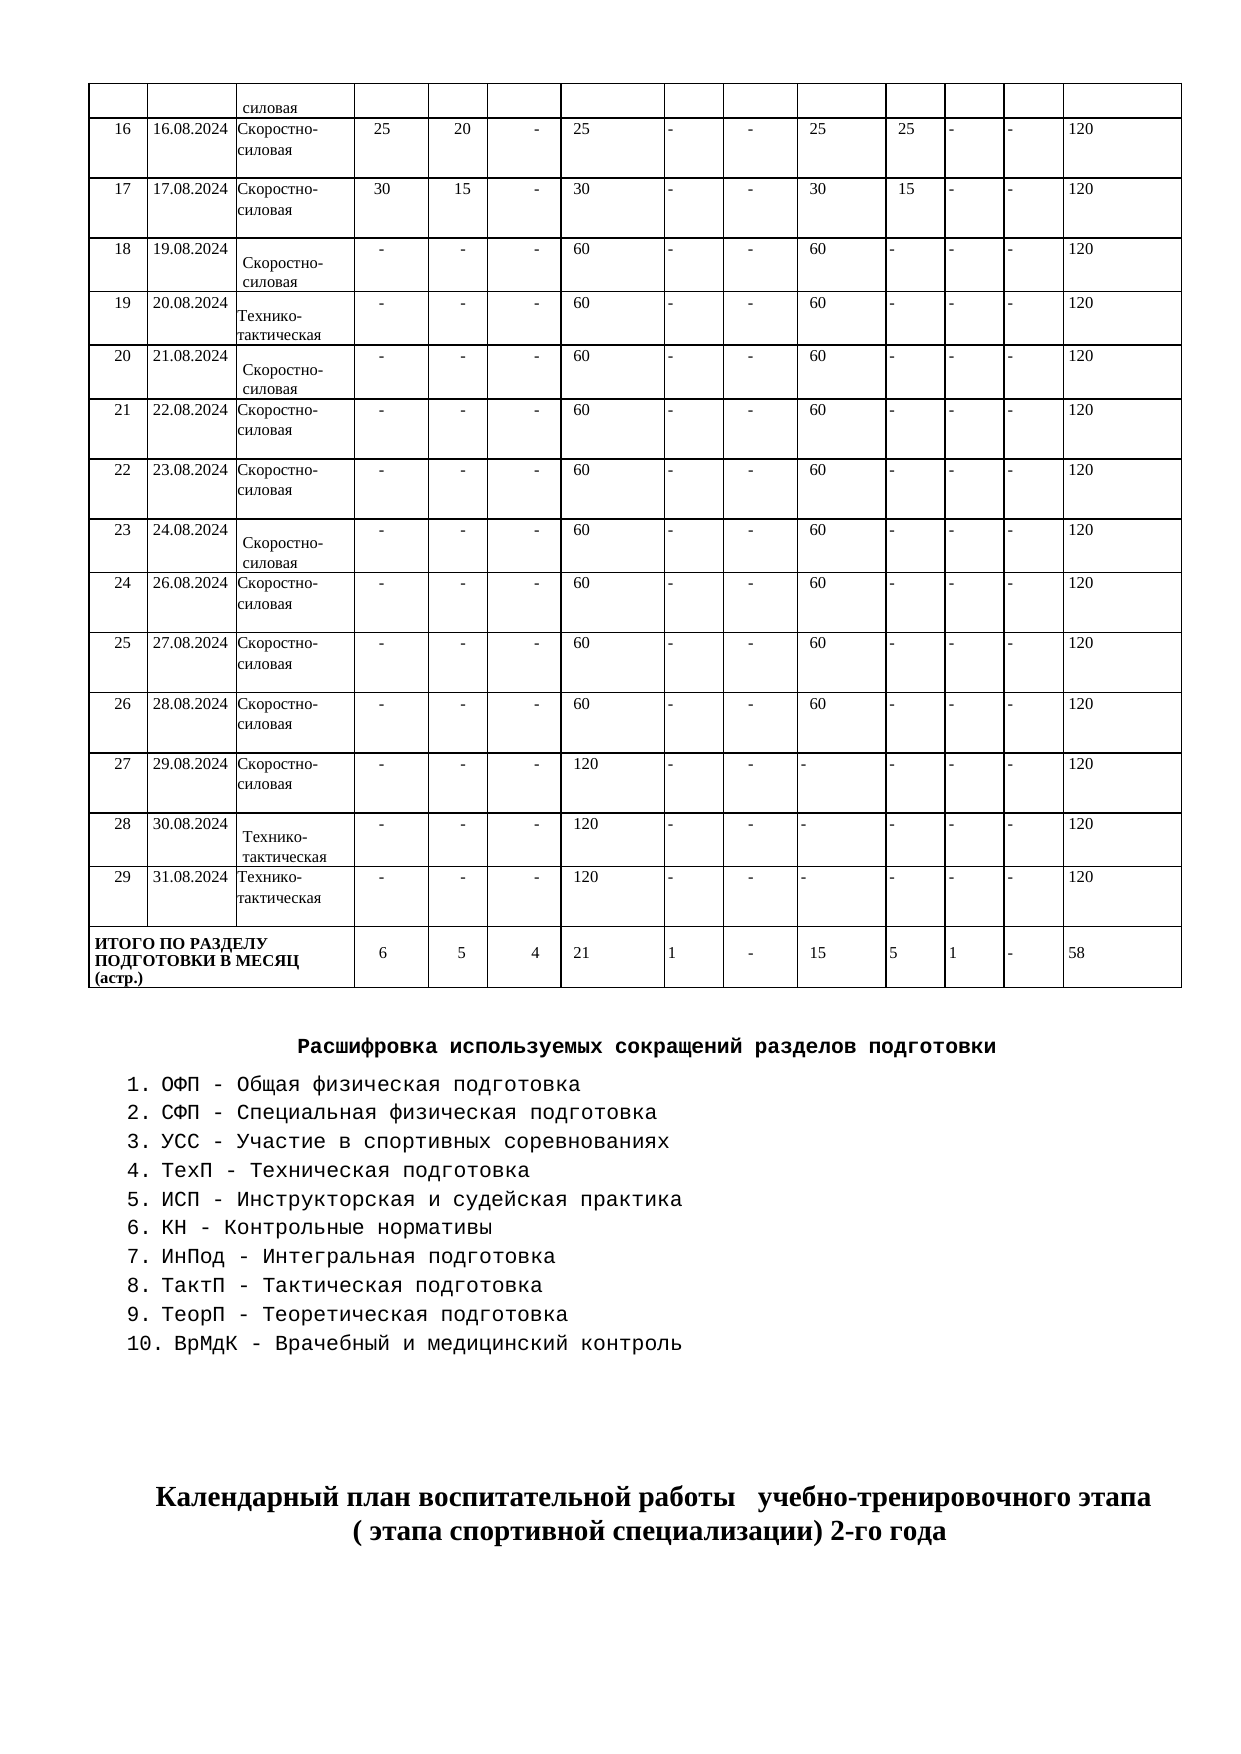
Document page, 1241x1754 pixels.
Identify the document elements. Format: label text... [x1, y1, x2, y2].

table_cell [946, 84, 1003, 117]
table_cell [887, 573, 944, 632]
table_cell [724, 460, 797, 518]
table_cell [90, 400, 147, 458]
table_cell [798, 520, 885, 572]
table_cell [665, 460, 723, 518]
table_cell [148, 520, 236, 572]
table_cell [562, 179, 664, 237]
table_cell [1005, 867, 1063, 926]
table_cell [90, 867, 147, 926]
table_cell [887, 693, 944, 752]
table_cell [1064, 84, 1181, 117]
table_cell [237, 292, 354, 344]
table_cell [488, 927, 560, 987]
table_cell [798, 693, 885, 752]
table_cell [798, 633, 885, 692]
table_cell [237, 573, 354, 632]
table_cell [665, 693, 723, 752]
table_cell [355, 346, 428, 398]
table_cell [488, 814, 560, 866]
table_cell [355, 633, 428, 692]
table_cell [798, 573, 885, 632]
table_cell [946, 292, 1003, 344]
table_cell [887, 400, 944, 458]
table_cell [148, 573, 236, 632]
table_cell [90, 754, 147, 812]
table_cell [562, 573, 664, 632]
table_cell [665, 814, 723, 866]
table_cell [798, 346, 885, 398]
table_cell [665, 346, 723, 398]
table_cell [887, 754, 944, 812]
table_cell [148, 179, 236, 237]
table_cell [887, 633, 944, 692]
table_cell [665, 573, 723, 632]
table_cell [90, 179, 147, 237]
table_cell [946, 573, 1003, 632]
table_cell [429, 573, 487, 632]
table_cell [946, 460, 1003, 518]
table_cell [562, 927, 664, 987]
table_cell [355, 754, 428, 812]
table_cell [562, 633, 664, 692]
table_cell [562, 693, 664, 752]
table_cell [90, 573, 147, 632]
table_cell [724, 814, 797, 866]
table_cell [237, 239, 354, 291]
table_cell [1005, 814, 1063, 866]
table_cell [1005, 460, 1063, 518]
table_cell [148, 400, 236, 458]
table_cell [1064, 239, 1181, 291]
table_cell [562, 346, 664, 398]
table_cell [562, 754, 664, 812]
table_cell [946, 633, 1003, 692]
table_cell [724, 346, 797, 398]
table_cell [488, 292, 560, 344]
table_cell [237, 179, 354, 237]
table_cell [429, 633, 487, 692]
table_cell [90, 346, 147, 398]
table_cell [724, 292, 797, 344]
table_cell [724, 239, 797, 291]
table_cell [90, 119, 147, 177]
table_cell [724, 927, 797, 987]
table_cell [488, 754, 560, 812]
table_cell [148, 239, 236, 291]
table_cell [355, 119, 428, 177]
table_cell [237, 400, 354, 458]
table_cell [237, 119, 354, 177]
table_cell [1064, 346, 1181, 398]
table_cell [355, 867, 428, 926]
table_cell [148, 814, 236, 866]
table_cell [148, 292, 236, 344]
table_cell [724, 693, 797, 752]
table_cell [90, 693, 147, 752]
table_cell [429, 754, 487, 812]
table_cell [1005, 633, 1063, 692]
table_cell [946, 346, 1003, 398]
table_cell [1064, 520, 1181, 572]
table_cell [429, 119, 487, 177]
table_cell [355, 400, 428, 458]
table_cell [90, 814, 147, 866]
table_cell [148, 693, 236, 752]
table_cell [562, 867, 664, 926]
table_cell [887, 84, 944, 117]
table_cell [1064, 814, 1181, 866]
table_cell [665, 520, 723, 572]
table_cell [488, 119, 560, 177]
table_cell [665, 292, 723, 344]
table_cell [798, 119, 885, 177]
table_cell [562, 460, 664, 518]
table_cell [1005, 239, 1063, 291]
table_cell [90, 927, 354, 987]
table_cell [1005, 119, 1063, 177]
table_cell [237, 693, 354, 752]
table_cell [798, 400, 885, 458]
text Календарный план воспитательной работы учебно-тренировочного этапа [118, 1479, 1181, 1513]
text ( этапа спортивной специализации) 2-го года [118, 1513, 1181, 1546]
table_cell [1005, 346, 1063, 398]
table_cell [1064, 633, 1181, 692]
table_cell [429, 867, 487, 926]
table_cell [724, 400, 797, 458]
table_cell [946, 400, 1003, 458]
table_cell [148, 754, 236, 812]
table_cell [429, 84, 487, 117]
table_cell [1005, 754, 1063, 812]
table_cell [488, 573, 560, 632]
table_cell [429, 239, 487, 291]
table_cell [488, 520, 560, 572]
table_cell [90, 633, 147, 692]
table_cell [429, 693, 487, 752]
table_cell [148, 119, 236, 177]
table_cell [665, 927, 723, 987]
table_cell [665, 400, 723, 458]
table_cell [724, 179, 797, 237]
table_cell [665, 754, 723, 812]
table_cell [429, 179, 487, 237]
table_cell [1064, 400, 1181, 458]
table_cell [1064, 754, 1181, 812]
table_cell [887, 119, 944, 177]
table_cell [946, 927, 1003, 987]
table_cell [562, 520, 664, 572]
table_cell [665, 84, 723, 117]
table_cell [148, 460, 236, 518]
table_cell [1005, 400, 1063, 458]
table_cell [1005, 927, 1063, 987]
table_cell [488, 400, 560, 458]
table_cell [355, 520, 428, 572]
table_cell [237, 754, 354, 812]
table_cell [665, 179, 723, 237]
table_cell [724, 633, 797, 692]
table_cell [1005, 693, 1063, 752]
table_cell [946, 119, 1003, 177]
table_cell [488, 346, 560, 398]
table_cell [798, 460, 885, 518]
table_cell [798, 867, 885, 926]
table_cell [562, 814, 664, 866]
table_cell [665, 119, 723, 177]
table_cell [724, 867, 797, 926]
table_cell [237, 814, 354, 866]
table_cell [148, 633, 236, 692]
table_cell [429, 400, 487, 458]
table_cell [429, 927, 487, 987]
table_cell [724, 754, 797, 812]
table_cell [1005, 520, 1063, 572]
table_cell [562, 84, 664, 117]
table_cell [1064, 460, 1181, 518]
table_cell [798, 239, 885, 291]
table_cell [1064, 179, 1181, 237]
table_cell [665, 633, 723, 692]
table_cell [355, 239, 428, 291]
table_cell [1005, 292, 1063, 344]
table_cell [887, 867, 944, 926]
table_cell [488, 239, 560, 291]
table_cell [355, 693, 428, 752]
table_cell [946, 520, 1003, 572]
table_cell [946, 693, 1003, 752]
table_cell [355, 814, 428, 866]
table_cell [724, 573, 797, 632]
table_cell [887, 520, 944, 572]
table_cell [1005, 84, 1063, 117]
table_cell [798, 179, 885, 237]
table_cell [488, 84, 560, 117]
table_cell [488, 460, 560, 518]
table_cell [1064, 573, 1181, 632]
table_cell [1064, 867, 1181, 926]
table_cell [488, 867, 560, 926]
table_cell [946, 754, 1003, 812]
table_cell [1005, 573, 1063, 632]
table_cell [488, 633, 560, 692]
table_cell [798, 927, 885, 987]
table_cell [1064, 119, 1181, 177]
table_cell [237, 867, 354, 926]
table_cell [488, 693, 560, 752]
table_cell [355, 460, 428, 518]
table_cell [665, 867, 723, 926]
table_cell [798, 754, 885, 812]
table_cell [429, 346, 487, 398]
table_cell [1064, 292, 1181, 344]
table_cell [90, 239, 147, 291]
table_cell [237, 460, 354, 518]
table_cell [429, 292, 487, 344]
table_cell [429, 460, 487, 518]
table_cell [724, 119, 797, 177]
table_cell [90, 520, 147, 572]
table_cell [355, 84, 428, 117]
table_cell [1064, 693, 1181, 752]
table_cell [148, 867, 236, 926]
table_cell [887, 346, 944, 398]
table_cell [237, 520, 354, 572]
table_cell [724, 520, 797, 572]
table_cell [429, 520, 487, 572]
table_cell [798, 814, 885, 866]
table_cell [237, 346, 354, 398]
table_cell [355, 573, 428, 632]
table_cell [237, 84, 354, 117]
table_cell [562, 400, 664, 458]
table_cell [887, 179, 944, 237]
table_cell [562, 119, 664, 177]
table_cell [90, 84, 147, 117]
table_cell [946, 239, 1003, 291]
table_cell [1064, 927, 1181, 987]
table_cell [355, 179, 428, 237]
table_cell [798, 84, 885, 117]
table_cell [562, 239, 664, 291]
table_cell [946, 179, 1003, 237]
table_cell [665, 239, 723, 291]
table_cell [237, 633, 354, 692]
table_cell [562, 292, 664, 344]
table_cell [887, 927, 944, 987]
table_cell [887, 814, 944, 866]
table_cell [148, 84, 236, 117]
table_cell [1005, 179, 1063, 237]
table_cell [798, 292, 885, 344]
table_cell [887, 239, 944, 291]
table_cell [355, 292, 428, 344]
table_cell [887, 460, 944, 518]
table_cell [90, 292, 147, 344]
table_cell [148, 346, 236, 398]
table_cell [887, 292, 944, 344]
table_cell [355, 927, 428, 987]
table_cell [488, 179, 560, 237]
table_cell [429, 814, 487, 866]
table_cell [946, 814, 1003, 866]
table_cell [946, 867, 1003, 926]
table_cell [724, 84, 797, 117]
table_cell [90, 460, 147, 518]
